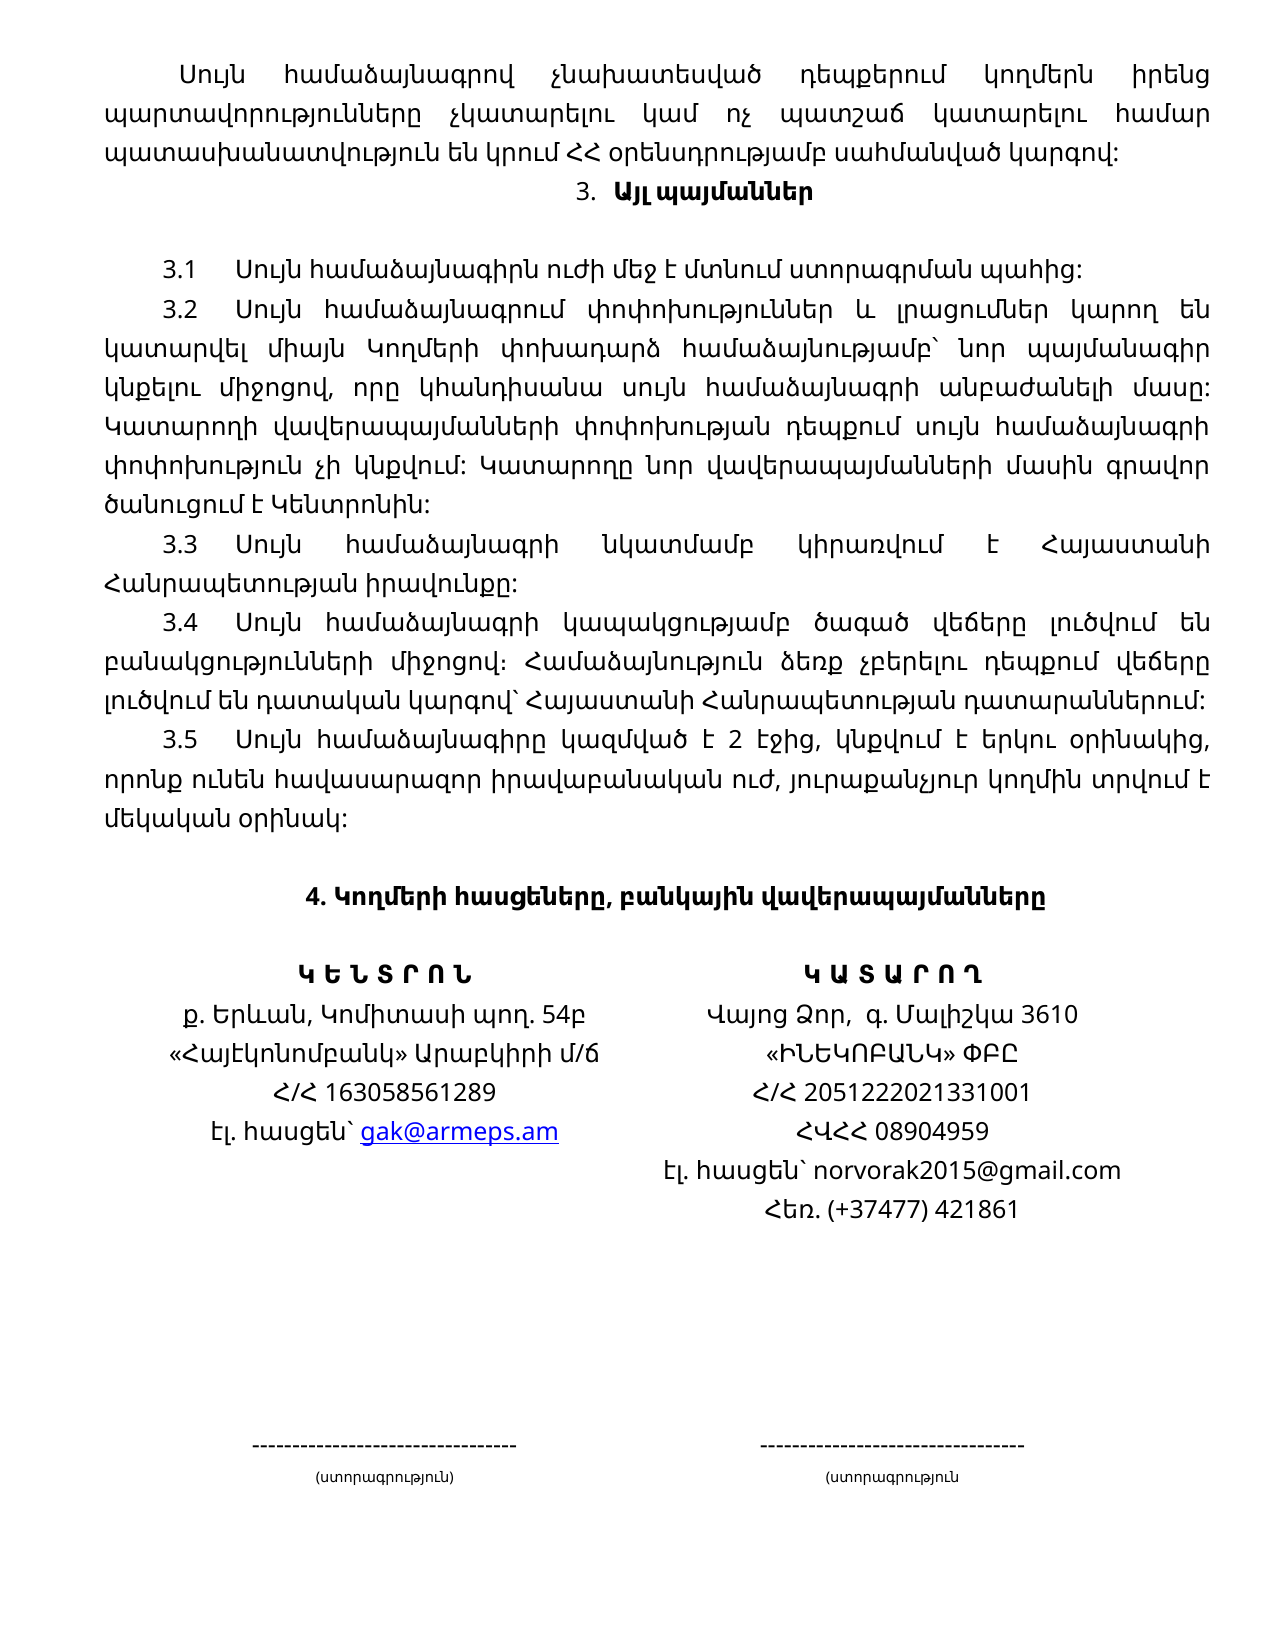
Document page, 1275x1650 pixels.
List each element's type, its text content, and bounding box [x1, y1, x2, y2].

text Սույն համաձայնագրով չնախատեսված դեպքերում կողմերն իրենց պարտավորությունները չկատարելու կամ ոչ պատշաճ կատարելու համար պատասխանատվություն են կրում ՀՀ օրենսդրությամբ սահմանված կարգով: [103, 56, 1211, 169]
text 4. Կողմերի հասցեները, բանկային վավերապայմանները [103, 879, 1211, 913]
text 3.5 Սույն համաձայնագիրը կազմված է 2 էջից, կնքվում է երկու օրինակից, որոնք ունեն հավասարազոր իրավաբանական ուժ, յուրաքանչյուր կողմին տրվում է մեկական օրինակ: [103, 722, 1211, 834]
text 3.1 Սույն համաձայնագիրն ուժի մեջ է մտնում ստորագրման պահից: [103, 252, 1211, 286]
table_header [620, 957, 1165, 1504]
text 3.2 Սույն համաձայնագրում փոփոխություններ և լրացումներ կարող են կատարվել միայն Կողմերի փոխադարձ համաձայնությամբ՝ նոր պայմանագիր կնքելու միջոցով, որը կհանդիսանա սույն համաձայնագրի անբաժանելի մասը: Կատարողի վավերապայմանների փոփոխության դեպքում սույն համաձայնագրի փոփոխություն չի կնքվում: Կատարողը նոր վավերապայմանների մասին գրավոր ծանուցում է Կենտրոնին: [103, 291, 1211, 521]
text 3.4 Սույն համաձայնագրի կապակցությամբ ծագած վեճերը լուծվում են բանակցությունների միջոցով։ Համաձայնություն ձեռք չբերելու դեպքում վեճերը լուծվում են դատական կարգով` Հայաստանի Հանրապետության դատարաններում: [103, 604, 1211, 717]
text 3.3 Սույն համաձայնագրի նկատմամբ կիրառվում է Հայաստանի Հանրապետության իրավունքը: [103, 526, 1211, 599]
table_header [149, 957, 620, 1504]
list Այլ պայմաններ [178, 174, 1211, 208]
